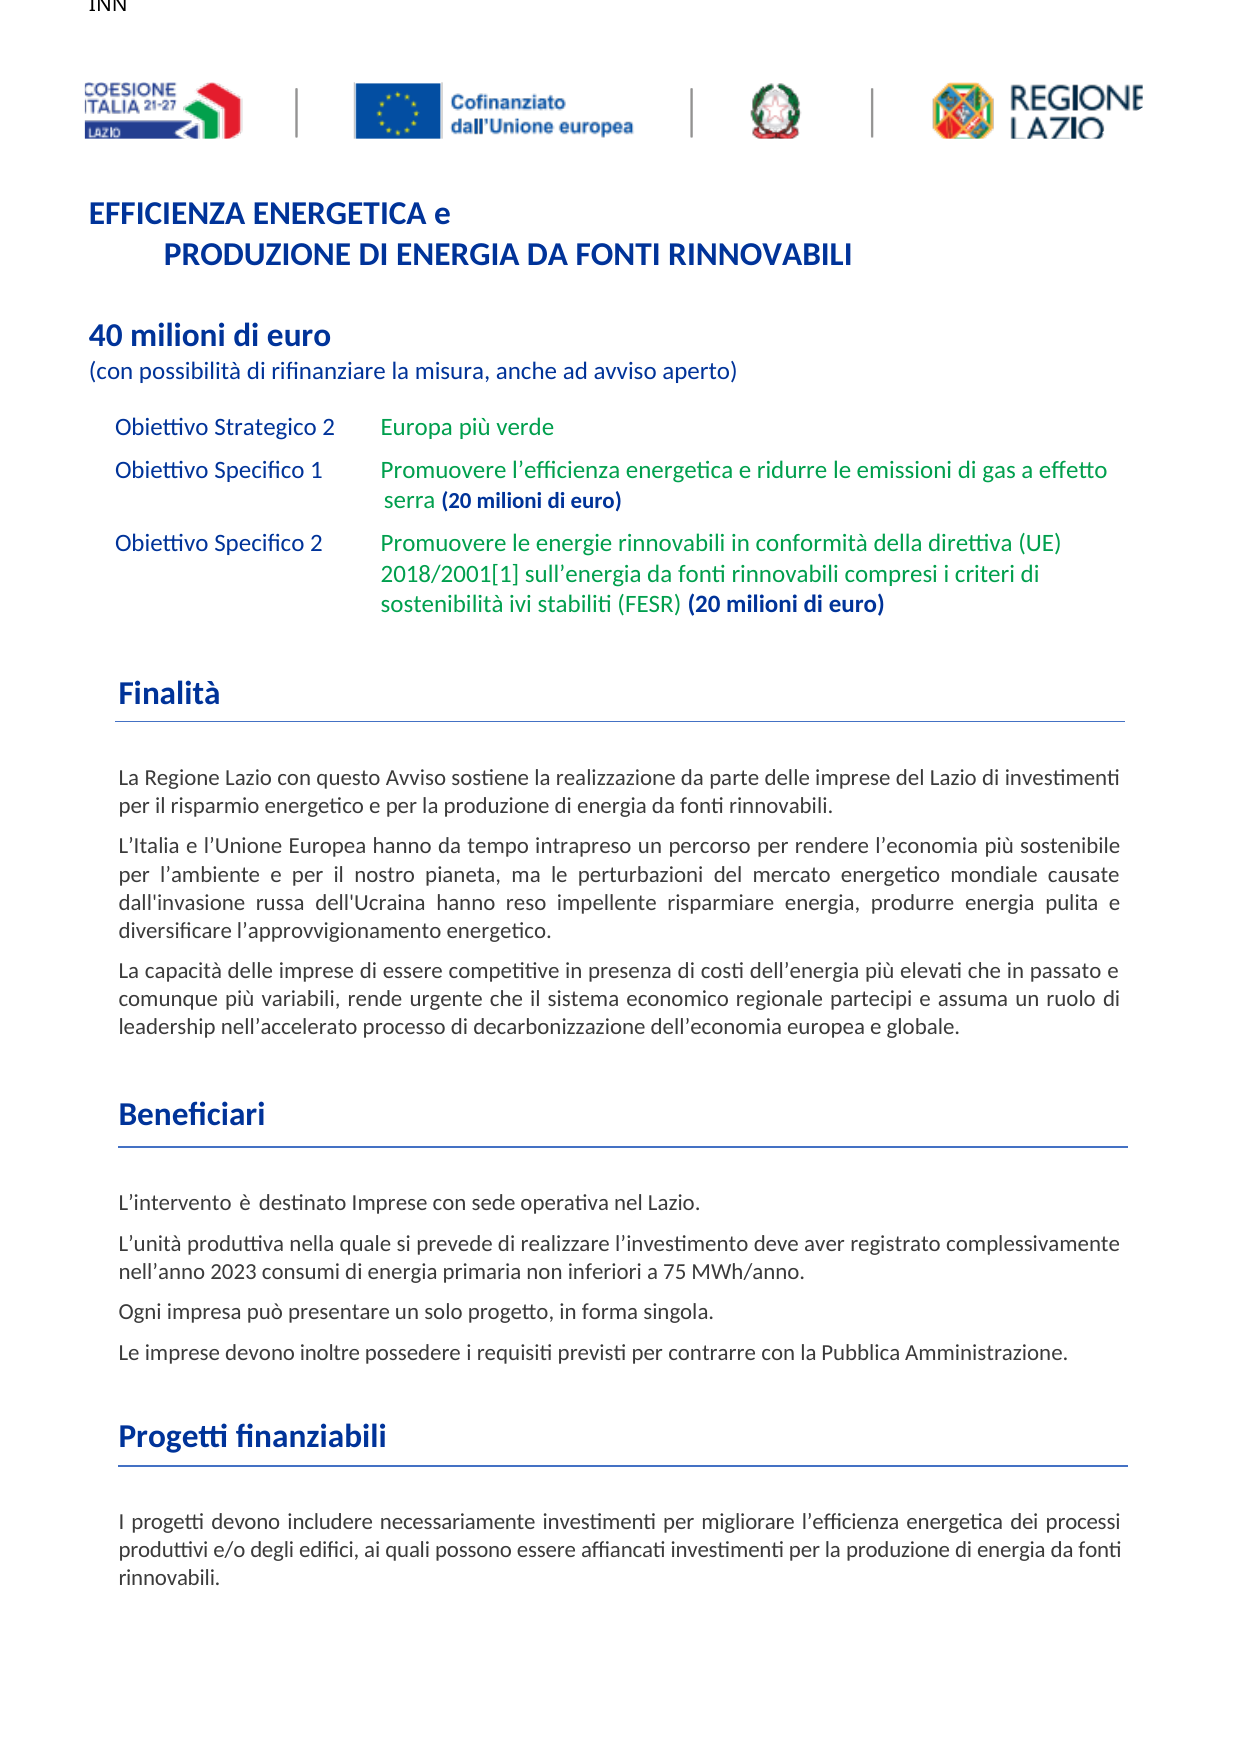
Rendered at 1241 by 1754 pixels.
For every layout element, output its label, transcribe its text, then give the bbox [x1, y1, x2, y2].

table_cell Promuovere l’efficienza energetica e ridurre le emissioni di gas a effetto serra (20 milioni di euro) [369, 454, 1152, 527]
text Le imprese devono inoltre possedere i requisiti previsti per contrarre con la Pubblica Amministrazione. [118, 1338, 1122, 1366]
subtitle EFFICIENZA ENERGETICA e [89, 192, 1151, 233]
subtitle Beneficiari [118, 1093, 1122, 1134]
table_header Europa più verde [369, 411, 1152, 454]
text Ogni impresa può presentare un solo progetto, in forma singola. [118, 1297, 1122, 1325]
subtitle Progetti finanziabili [118, 1415, 1122, 1456]
text La capacità delle imprese di essere competitive in presenza di costi dell’energia più elevati che in passato e comunque più variabili, rende urgente che il sistema economico regionale partecipi e assuma un ruolo di leadership nell’accelerato processo di decarbonizzazione dell’economia europea e globale. [118, 956, 1122, 1040]
subtitle (con possibilità di rifinanziare la misura, anche ad avviso aperto) [89, 355, 1151, 385]
subtitle PRODUZIONE DI ENERGIA DA FONTI RINNOVABILI [89, 233, 1151, 273]
subtitle Finalità [118, 672, 1122, 713]
table_cell Obiettivo Specifico 2 [104, 528, 369, 631]
text I progetti devono includere necessariamente investimenti per migliorare l’efficienza energetica dei processi produttivi e/o degli edifici, ai quali possono essere affiancati investimenti per la produzione di energia da fonti rinnovabili. [118, 1507, 1122, 1591]
text L’Italia e l’Unione Europea hanno da tempo intrapreso un percorso per rendere l’economia più sostenibile per l’ambiente e per il nostro pianeta, ma le perturbazioni del mercato energetico mondiale causate dall'invasione russa dell'Ucraina hanno reso impellente risparmiare energia, produrre energia pulita e diversificare l’approvvigionamento energetico. [118, 832, 1122, 944]
table_cell Obiettivo Specifico 1 [104, 454, 369, 527]
subtitle 40 milioni di euro [89, 314, 1151, 355]
table_cell Promuovere le energie rinnovabili in conformità della direttiva (UE) 2018/2001[1] sull’energia da fonti rinnovabili compresi i criteri di sostenibilità ivi stabiliti (FESR) (20 milioni di euro) [369, 528, 1152, 631]
table_header Obiettivo Strategico 2 [104, 411, 369, 454]
text La Regione Lazio con questo Avviso sostiene la realizzazione da parte delle imprese del Lazio di investimenti per il risparmio energetico e per la produzione di energia da fonti rinnovabili. [118, 763, 1122, 819]
text L’unità produttiva nella quale si prevede di realizzare l’investimento deve aver registrato complessivamente nell’anno 2023 consumi di energia primaria non inferiori a 75 MWh/anno. [118, 1229, 1122, 1285]
text L’intervento è destinato Imprese con sede operativa nel Lazio. [118, 1188, 1122, 1216]
